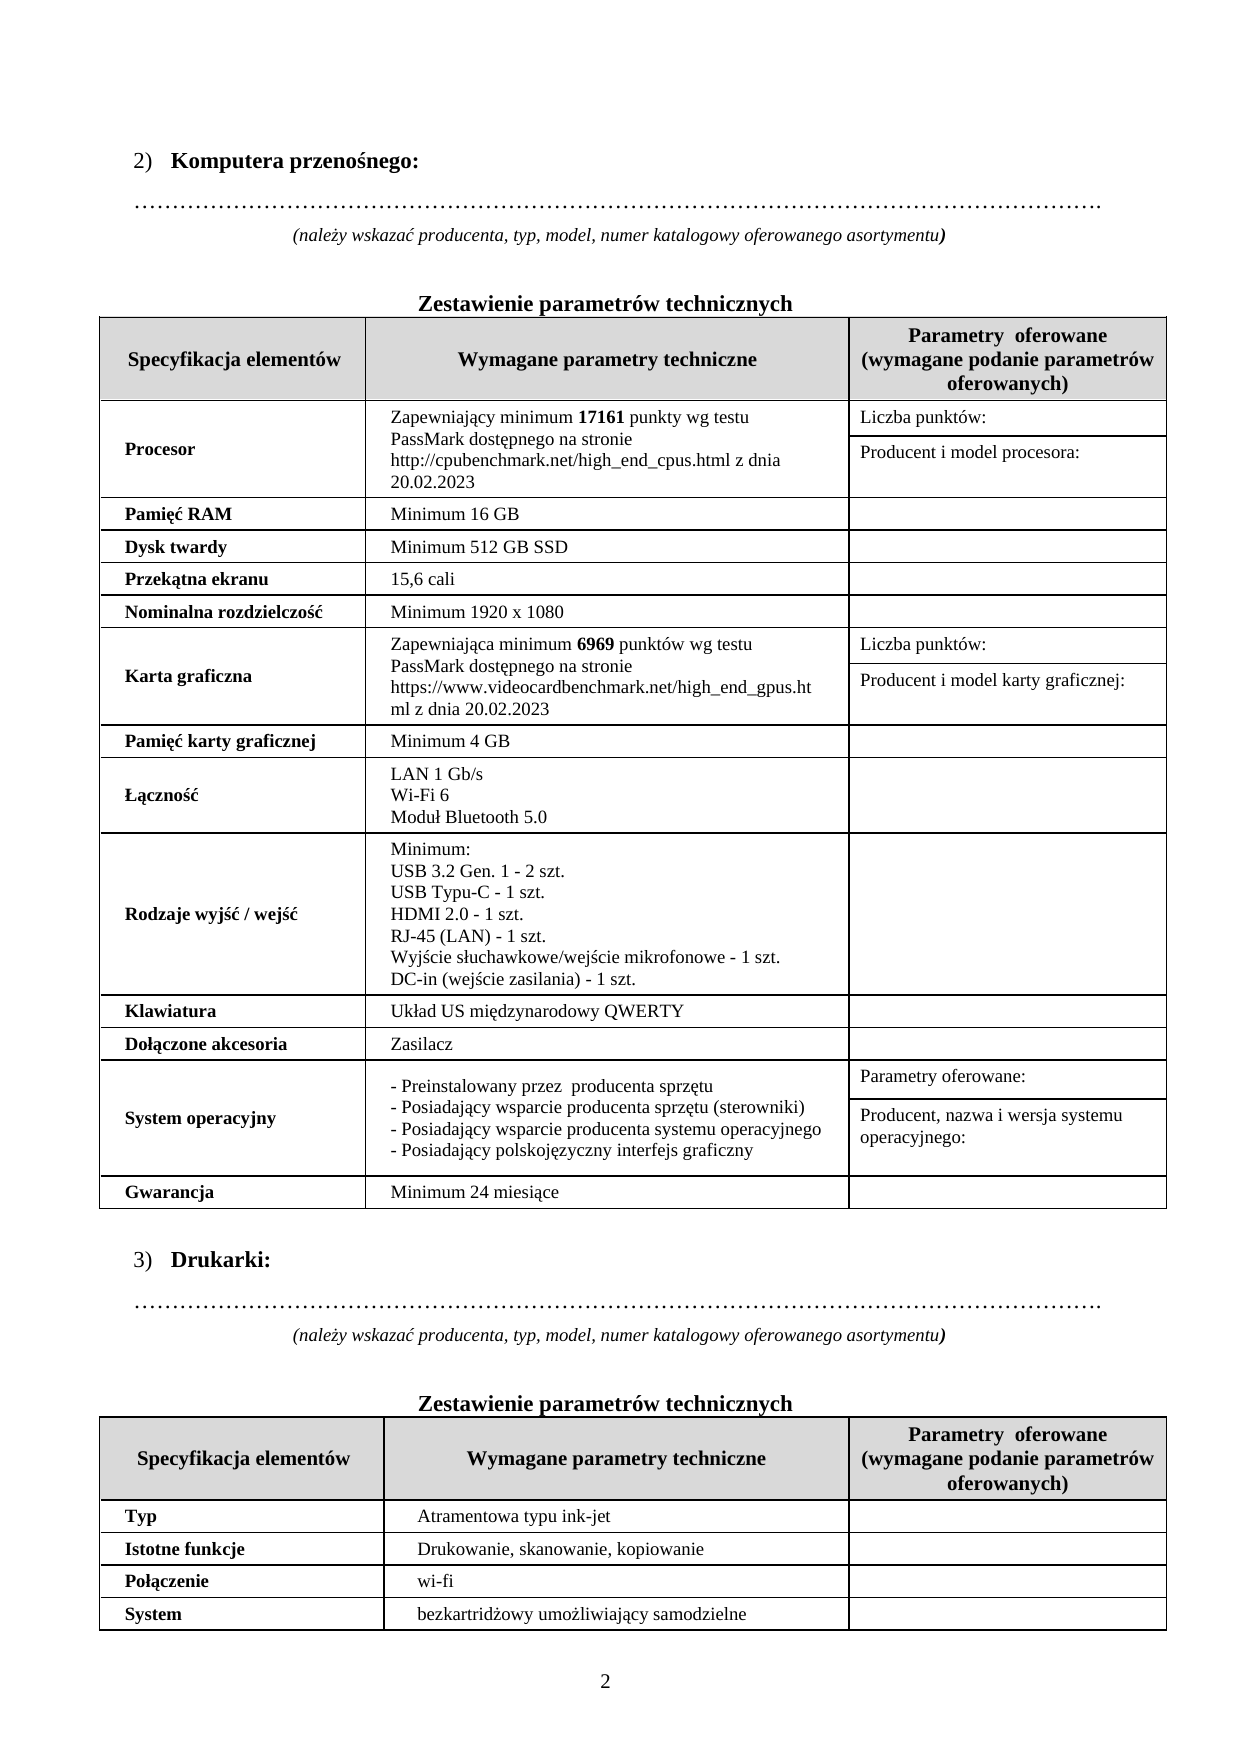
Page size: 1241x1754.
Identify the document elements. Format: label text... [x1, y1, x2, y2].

table_cell Istotne funkcje [100, 1533, 383, 1564]
table_cell Atramentowa typu ink-jet [385, 1501, 848, 1532]
table_cell Pamięć RAM [100, 498, 365, 529]
table_cell Producent i model karty graficznej: [850, 664, 1166, 724]
table_cell LAN 1 Gb/s Wi-Fi 6 Moduł Bluetooth 5.0 [366, 758, 848, 832]
table_header Parametry oferowane (wymagane podanie parametrów oferowanych) [850, 318, 1166, 399]
list Komputera przenośnego: [133, 147, 1122, 173]
table_cell Parametry oferowane: [850, 1061, 1166, 1098]
table_cell Liczba punktów: [850, 628, 1166, 663]
text (należy wskazać producenta, typ, model, numer katalogowy oferowanego asortymentu) [118, 1323, 1122, 1345]
table_cell Gwarancja [100, 1176, 365, 1207]
table_cell Minimum 4 GB [366, 726, 848, 756]
table_cell Zasilacz [366, 1028, 848, 1059]
table_cell Połączenie [100, 1565, 383, 1597]
table_cell Procesor [100, 401, 365, 497]
table_cell [850, 1028, 1166, 1059]
table_cell Minimum 1920 x 1080 [366, 596, 848, 627]
table_cell [850, 596, 1166, 627]
table_cell [850, 1533, 1166, 1564]
table_header Parametry oferowane (wymagane podanie parametrów oferowanych) [850, 1418, 1166, 1499]
table_cell [850, 1177, 1166, 1207]
text Zestawienie parametrów technicznych [89, 1390, 1122, 1416]
table_cell [850, 726, 1166, 756]
table_cell System [100, 1598, 383, 1629]
table_cell wi-fi [385, 1566, 848, 1597]
table_cell Producent i model procesora: [850, 437, 1166, 497]
table_cell Minimum 16 GB [366, 498, 848, 529]
table_cell [850, 498, 1166, 529]
text (należy wskazać producenta, typ, model, numer katalogowy oferowanego asortymentu) [118, 224, 1122, 245]
table_header Wymagane parametry techniczne [366, 318, 848, 399]
table_cell Minimum 512 GB SSD [366, 531, 848, 562]
table_cell [850, 563, 1166, 594]
table_cell [850, 758, 1166, 832]
table_cell [850, 1501, 1166, 1532]
table_cell Karta graficzna [100, 628, 365, 724]
table_cell - Preinstalowany przez producenta sprzętu - Posiadający wsparcie producenta sprzętu (sterowniki) - Posiadający wsparcie producenta systemu operacyjnego - Posiadający polskojęzyczny interfejs graficzny [366, 1061, 848, 1175]
table_cell Liczba punktów: [850, 401, 1166, 435]
table_cell [850, 531, 1166, 562]
table_cell Dołączone akcesoria [100, 1028, 365, 1059]
table_cell [850, 834, 1166, 994]
table_cell Drukowanie, skanowanie, kopiowanie [385, 1533, 848, 1564]
text Zestawienie parametrów technicznych [89, 290, 1122, 316]
table_cell Minimum 24 miesiące [366, 1177, 848, 1207]
table_cell Rodzaje wyjść / wejść [100, 833, 365, 994]
table_header Wymagane parametry techniczne [385, 1418, 848, 1499]
table_cell Zapewniająca minimum 6969 punktów wg testu PassMark dostępnego na stronie https://www.videocardbenchmark.net/high_end_gpus.html z dnia 20.02.2023 [366, 628, 848, 724]
list Drukarki: [133, 1246, 1122, 1273]
table_cell Typ [100, 1500, 383, 1532]
table_cell Minimum: USB 3.2 Gen. 1 - 2 szt. USB Typu-C - 1 szt. HDMI 2.0 - 1 szt. RJ-45 (LAN) - 1 szt. Wyjście słuchawkowe/wejście mikrofonowe - 1 szt. DC-in (wejście zasilania) - 1 szt. [366, 834, 848, 994]
table_cell [850, 1598, 1166, 1629]
table_cell Łączność [100, 758, 365, 832]
table_cell 15,6 cali [366, 563, 848, 594]
table_cell Dysk twardy [100, 530, 365, 562]
table_cell Przekątna ekranu [100, 563, 365, 594]
table_cell Klawiatura [100, 995, 365, 1026]
table_cell Producent, nazwa i wersja systemu operacyjnego: [850, 1100, 1166, 1175]
table_cell Pamięć karty graficznej [100, 725, 365, 756]
table_cell [850, 996, 1166, 1026]
text ………………………………………………………………………………………………………………. [133, 187, 1107, 214]
table_cell System operacyjny [100, 1060, 365, 1175]
text ………………………………………………………………………………………………………………. [133, 1287, 1107, 1313]
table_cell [385, 1598, 848, 1629]
table_header Specyfikacja elementów [100, 318, 365, 399]
table_cell Układ US międzynarodowy QWERTY [366, 996, 848, 1026]
table_cell Nominalna rozdzielczość [100, 595, 365, 627]
table_header Specyfikacja elementów [100, 1418, 383, 1499]
table_cell Zapewniający minimum 17161 punkty wg testu PassMark dostępnego na stronie http://cpubenchmark.net/high_end_cpus.html z dnia 20.02.2023 [366, 401, 848, 497]
table_cell [850, 1566, 1166, 1597]
